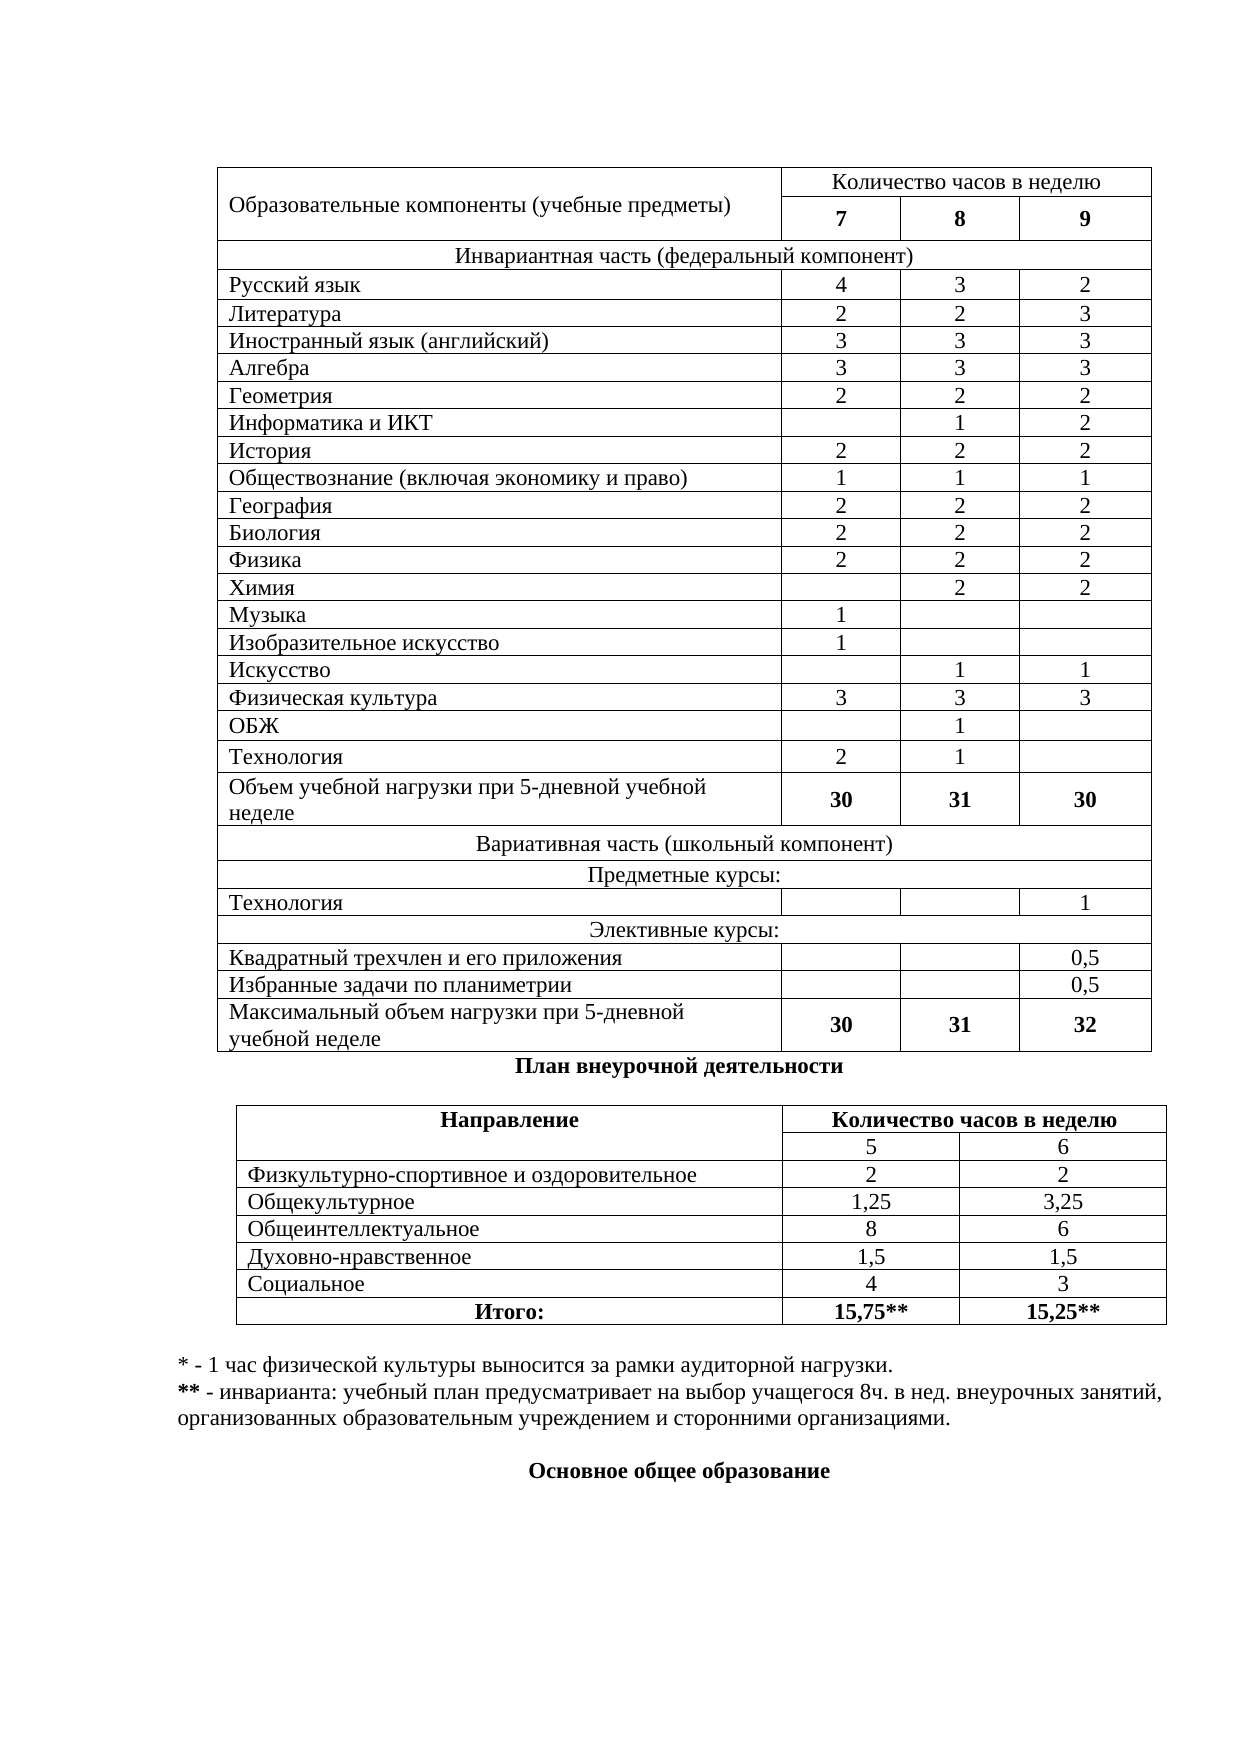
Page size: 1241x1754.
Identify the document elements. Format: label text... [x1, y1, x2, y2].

table_cell 3 [1020, 327, 1151, 353]
table_cell 2 [782, 492, 900, 518]
table_cell [782, 409, 900, 436]
table_cell Технология [218, 741, 781, 772]
table_cell 32 [1020, 999, 1151, 1051]
table_cell Алгебра [218, 354, 781, 381]
table_cell 2 [782, 741, 900, 772]
table_cell 2 [783, 1161, 959, 1187]
table_cell 1 [1020, 656, 1151, 682]
table_cell 6 [960, 1216, 1166, 1242]
table_cell Элективные курсы: [218, 916, 1151, 943]
table_cell [901, 889, 1019, 915]
table_cell 1 [1020, 889, 1151, 915]
table_cell 1,5 [783, 1243, 959, 1269]
table_cell 5 [783, 1133, 959, 1160]
table_cell 2 [960, 1161, 1166, 1187]
table_cell 30 [782, 999, 900, 1051]
table_cell 3 [901, 327, 1019, 353]
table_cell 2 [782, 519, 900, 546]
table_cell География [218, 492, 781, 518]
table_cell Химия [218, 574, 781, 600]
table_cell [782, 574, 900, 600]
table_cell Общекультурное [237, 1188, 782, 1214]
table_cell 30 [782, 773, 900, 825]
table_cell Русский язык [218, 270, 781, 298]
table_cell 2 [1020, 409, 1151, 436]
table_cell 1 [782, 601, 900, 628]
table_cell [901, 944, 1019, 970]
table_cell Искусство [218, 656, 781, 682]
table_cell [901, 971, 1019, 997]
table_cell 2 [1020, 437, 1151, 463]
table_cell 3,25 [960, 1188, 1166, 1214]
table_cell 2 [1020, 547, 1151, 573]
table_header Направление [237, 1106, 782, 1160]
table_cell 2 [782, 437, 900, 463]
table_cell 4 [782, 270, 900, 298]
table_cell 3 [782, 327, 900, 353]
table_cell 3 [782, 684, 900, 710]
table_header Количество часов в неделю [783, 1106, 1166, 1132]
table_cell 1,5 [960, 1243, 1166, 1269]
table_cell 1 [1020, 464, 1151, 491]
table_cell 1 [901, 741, 1019, 772]
table_cell 2 [1020, 492, 1151, 518]
table_cell 2 [901, 492, 1019, 518]
table_cell [782, 711, 900, 740]
table_cell Итого: [237, 1298, 782, 1324]
table_cell 2 [901, 300, 1019, 326]
table_cell Физическая культура [218, 684, 781, 710]
table_cell Технология [218, 889, 781, 915]
table_cell Инвариантная часть (федеральный компонент) [218, 241, 1151, 269]
table_cell 7 [782, 197, 900, 240]
text * - 1 час физической культуры выносится за рамки аудиторной нагрузки. [177, 1351, 1181, 1378]
table_cell 3 [960, 1270, 1166, 1297]
table_cell 1 [901, 711, 1019, 740]
table_cell [782, 656, 900, 682]
table_cell [782, 944, 900, 970]
table_cell Максимальный объем нагрузки при 5-дневной учебной неделе [218, 999, 781, 1051]
table_cell 4 [783, 1270, 959, 1297]
table_cell 3 [901, 270, 1019, 298]
table_cell Информатика и ИКТ [218, 409, 781, 436]
table_cell [782, 889, 900, 915]
table_cell 1 [901, 464, 1019, 491]
table_cell 2 [1020, 270, 1151, 298]
table_cell 3 [901, 354, 1019, 381]
table_cell 8 [901, 197, 1019, 240]
table_cell 15,25** [960, 1298, 1166, 1324]
table_cell 1 [901, 656, 1019, 682]
table_cell Объем учебной нагрузки при 5-дневной учебной неделе [218, 773, 781, 825]
table_cell Избранные задачи по планиметрии [218, 971, 781, 997]
table_cell 31 [901, 773, 1019, 825]
table_cell Духовно-нравственное [237, 1243, 782, 1269]
table_cell 3 [1020, 300, 1151, 326]
table_cell 8 [783, 1216, 959, 1242]
table_cell 9 [1020, 197, 1151, 240]
table_cell 2 [901, 574, 1019, 600]
text ** - инварианта: учебный план предусматривает на выбор учащегося 8ч. в нед. внеурочных занятий, организованных образовательным учреждением и сторонними организациями. [177, 1378, 1181, 1431]
table_cell Обществознание (включая экономику и право) [218, 464, 781, 491]
table_cell 1 [782, 464, 900, 491]
table_cell 2 [901, 382, 1019, 408]
table_header Количество часов в неделю [782, 168, 1151, 196]
table_cell 31 [901, 999, 1019, 1051]
table_cell 2 [782, 547, 900, 573]
table_cell 2 [782, 300, 900, 326]
table_cell [901, 629, 1019, 655]
table_cell Квадратный трехчлен и его приложения [218, 944, 781, 970]
table_cell 0,5 [1020, 944, 1151, 970]
table_cell [1020, 629, 1151, 655]
table_cell 15,75** [783, 1298, 959, 1324]
table_cell 1 [901, 409, 1019, 436]
table_cell 2 [901, 437, 1019, 463]
table_cell Социальное [237, 1270, 782, 1297]
table_cell Физкультурно-спортивное и оздоровительное [237, 1161, 782, 1187]
table_cell 30 [1020, 773, 1151, 825]
table_cell [1020, 711, 1151, 740]
table_cell 2 [901, 547, 1019, 573]
table_header Образовательные компоненты (учебные предметы) [218, 168, 781, 240]
table_cell 3 [1020, 684, 1151, 710]
table_cell 3 [782, 354, 900, 381]
table_cell Биология [218, 519, 781, 546]
table_cell 1,25 [783, 1188, 959, 1214]
table_cell Физика [218, 547, 781, 573]
table_cell Иностранный язык (английский) [218, 327, 781, 353]
table_cell Геометрия [218, 382, 781, 408]
table_cell 2 [1020, 574, 1151, 600]
table_cell Изобразительное искусство [218, 629, 781, 655]
table_cell Общеинтеллектуальное [237, 1216, 782, 1242]
table_cell 2 [901, 519, 1019, 546]
text План внеурочной деятельности [177, 141, 1181, 1078]
table_cell [1020, 741, 1151, 772]
table_cell 2 [1020, 382, 1151, 408]
table_cell 1 [782, 629, 900, 655]
table_cell История [218, 437, 781, 463]
table_cell Вариативная часть (школьный компонент) [218, 826, 1151, 860]
table_cell ОБЖ [218, 711, 781, 740]
table_cell 3 [901, 684, 1019, 710]
table_cell 2 [782, 382, 900, 408]
table_cell 0,5 [1020, 971, 1151, 997]
table_cell Литература [218, 300, 781, 326]
table_cell 2 [1020, 519, 1151, 546]
table_cell 6 [960, 1133, 1166, 1160]
table_cell [782, 971, 900, 997]
text Основное общее образование [177, 1457, 1181, 1483]
table_cell [1020, 601, 1151, 628]
table_cell Предметные курсы: [218, 861, 1151, 888]
table_cell [901, 601, 1019, 628]
table_cell Музыка [218, 601, 781, 628]
table_cell 3 [1020, 354, 1151, 381]
